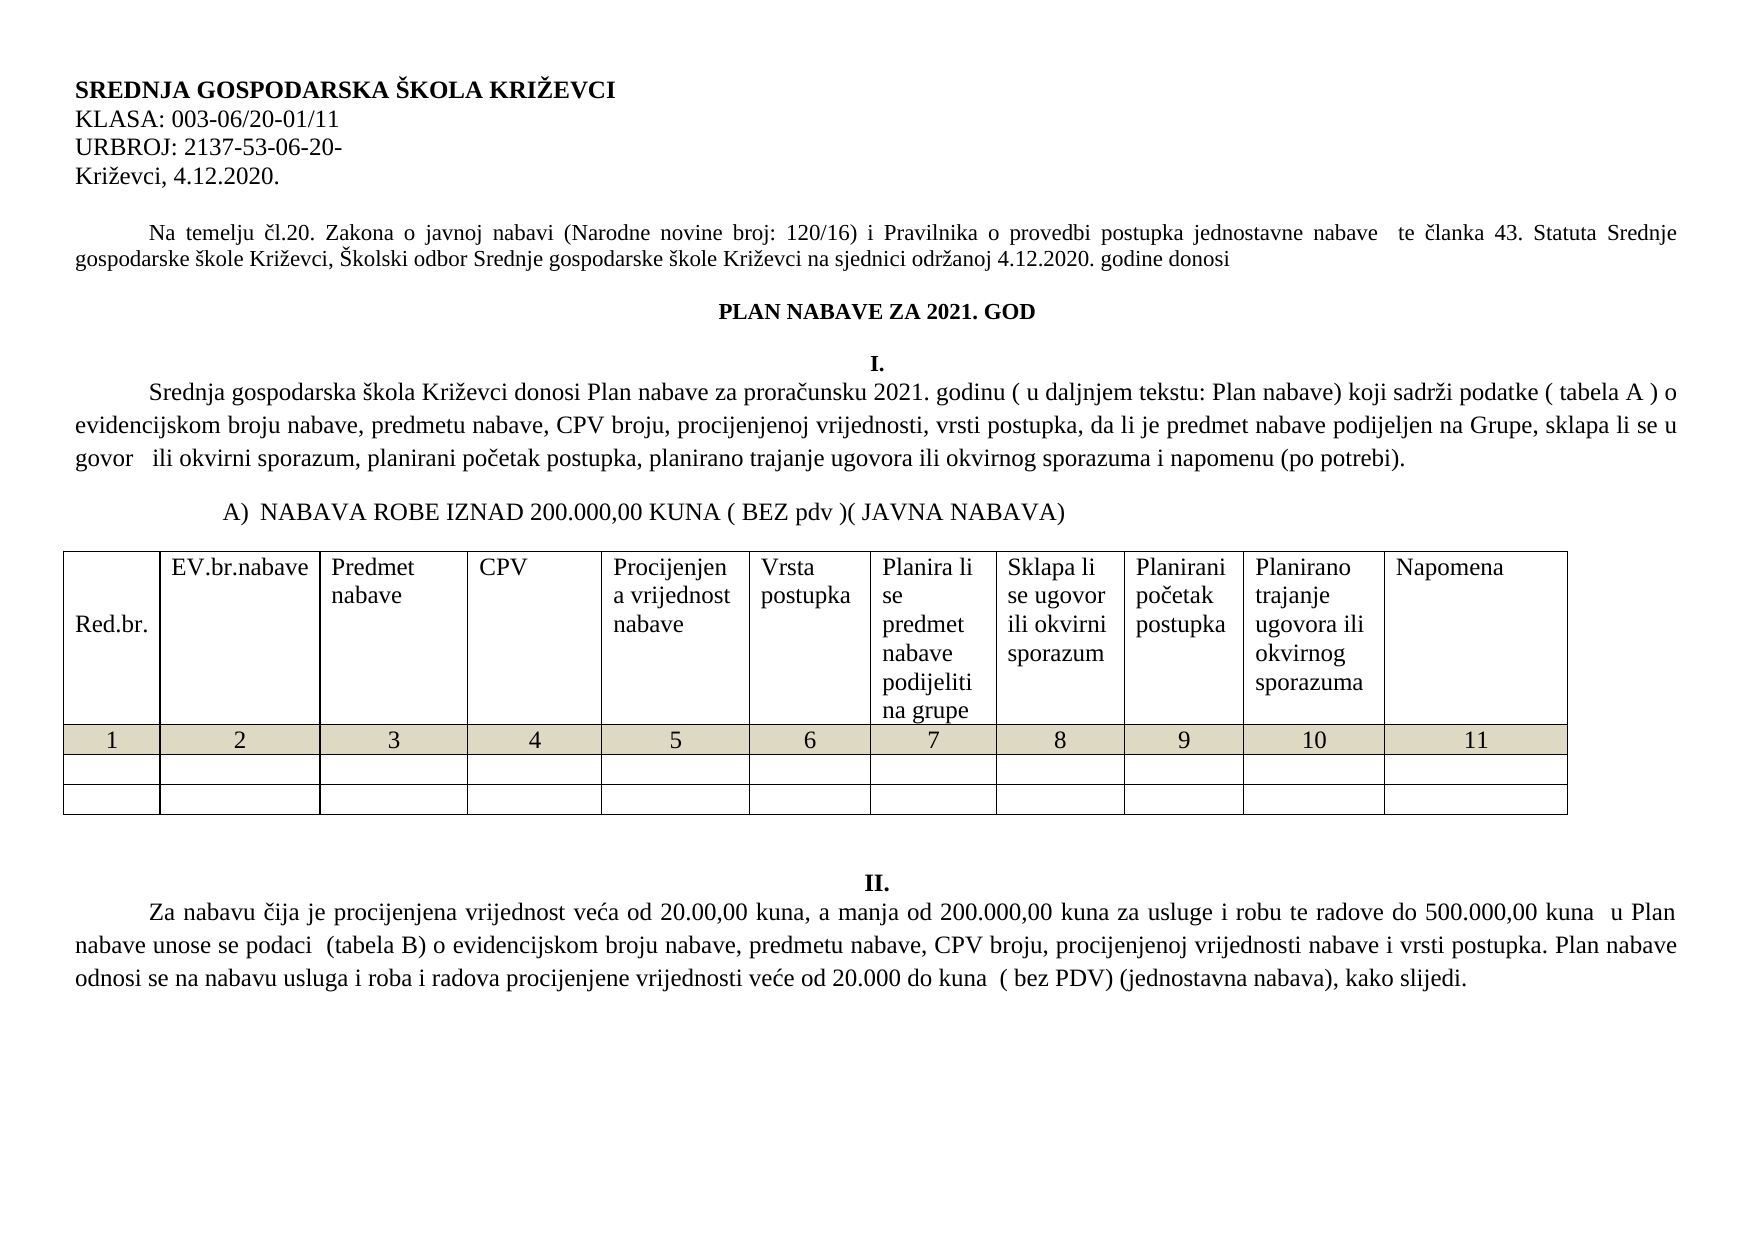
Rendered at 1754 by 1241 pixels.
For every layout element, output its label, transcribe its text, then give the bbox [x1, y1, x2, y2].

text URBROJ: 2137-53-06-20- [75, 132, 1679, 161]
table_header Planirano trajanje ugovora ili okvirnog sporazuma [1244, 552, 1384, 724]
table_cell 1 [64, 725, 159, 754]
table_cell [602, 785, 749, 813]
table_header Napomena [1385, 552, 1567, 724]
text II. [75, 868, 1679, 897]
table_cell [161, 785, 319, 813]
table_cell [750, 755, 870, 784]
table_cell [750, 785, 870, 813]
text I. [75, 351, 1679, 377]
table_cell [1385, 785, 1567, 813]
table_cell 6 [750, 725, 870, 754]
table_cell [64, 785, 159, 813]
table_cell 7 [871, 725, 996, 754]
table_cell 8 [997, 725, 1124, 754]
table_cell 10 [1244, 725, 1384, 754]
table_cell 11 [1385, 725, 1567, 754]
table_header Planirani početak postupka [1125, 552, 1243, 724]
text PLAN NABAVE ZA 2021. GOD [75, 298, 1679, 324]
table_header Procijenjena vrijednost nabave [602, 552, 749, 724]
list NABAVA ROBE IZNAD 200.000,00 KUNA ( BEZ pdv )( JAVNA NABAVA) [222, 497, 1679, 526]
table_cell [1244, 755, 1384, 784]
table_cell [468, 785, 601, 813]
table_header EV.br.nabave [161, 552, 319, 724]
table_cell 9 [1125, 725, 1243, 754]
text Srednja gospodarska škola Križevci donosi Plan nabave za proračunsku 2021. godinu ( u daljnjem tekstu: Plan nabave) koji sadrži podatke ( tabela A ) o evidencijskom broju nabave, predmetu nabave, CPV broju, procijenjenoj vrijednosti, vrsti postupka, da li je predmet nabave podijeljen na Grupe, sklapa li se u govor ili okvirni sporazum, planirani početak postupka, planirano trajanje ugovora ili okvirnog sporazuma i napomenu (po potrebi). [75, 377, 1679, 472]
table_header Planira li se predmet nabave podijeliti na grupe [871, 552, 996, 724]
table_header Predmet nabave [321, 552, 467, 724]
table_header CPV [468, 552, 601, 724]
table_cell [997, 785, 1124, 813]
table_cell [1385, 755, 1567, 784]
table_header Vrsta postupka [750, 552, 870, 724]
table_header Sklapa li se ugovor ili okvirni sporazum [997, 552, 1124, 724]
text Križevci, 4.12.2020. [75, 161, 1679, 190]
table_cell [1244, 785, 1384, 813]
table_cell [321, 785, 467, 813]
text Na temelju čl.20. Zakona o javnoj nabavi (Narodne novine broj: 120/16) i Pravilnika o provedbi postupka jednostavne nabave te članka 43. Statuta Srednje gospodarske škole Križevci, Školski odbor Srednje gospodarske škole Križevci na sjednici održanoj 4.12.2020. godine donosi [75, 219, 1679, 271]
table_cell [1125, 785, 1243, 813]
table_cell [871, 755, 996, 784]
table_cell [997, 755, 1124, 784]
table_cell 4 [468, 725, 601, 754]
text KLASA: 003-06/20-01/11 [75, 104, 1679, 132]
table_cell [1125, 755, 1243, 784]
table_cell [871, 785, 996, 813]
table_cell 2 [161, 725, 319, 754]
table_cell 3 [321, 725, 467, 754]
text SREDNJA GOSPODARSKA ŠKOLA KRIŽEVCI [75, 75, 1679, 104]
table_cell 5 [602, 725, 749, 754]
table_cell [64, 755, 159, 784]
table_header Red.br. [64, 552, 159, 724]
table_cell [602, 755, 749, 784]
table_cell [468, 755, 601, 784]
text Za nabavu čija je procijenjena vrijednost veća od 20.00,00 kuna, a manja od 200.000,00 kuna za usluge i robu te radove do 500.000,00 kuna u Plan nabave unose se podaci (tabela B) o evidencijskom broju nabave, predmetu nabave, CPV broju, procijenjenoj vrijednosti nabave i vrsti postupka. Plan nabave odnosi se na nabavu usluga i roba i radova procijenjene vrijednosti veće od 20.000 do kuna ( bez PDV) (jednostavna nabava), kako slijedi. [75, 897, 1679, 992]
table_cell [161, 755, 319, 784]
table_cell [321, 755, 467, 784]
